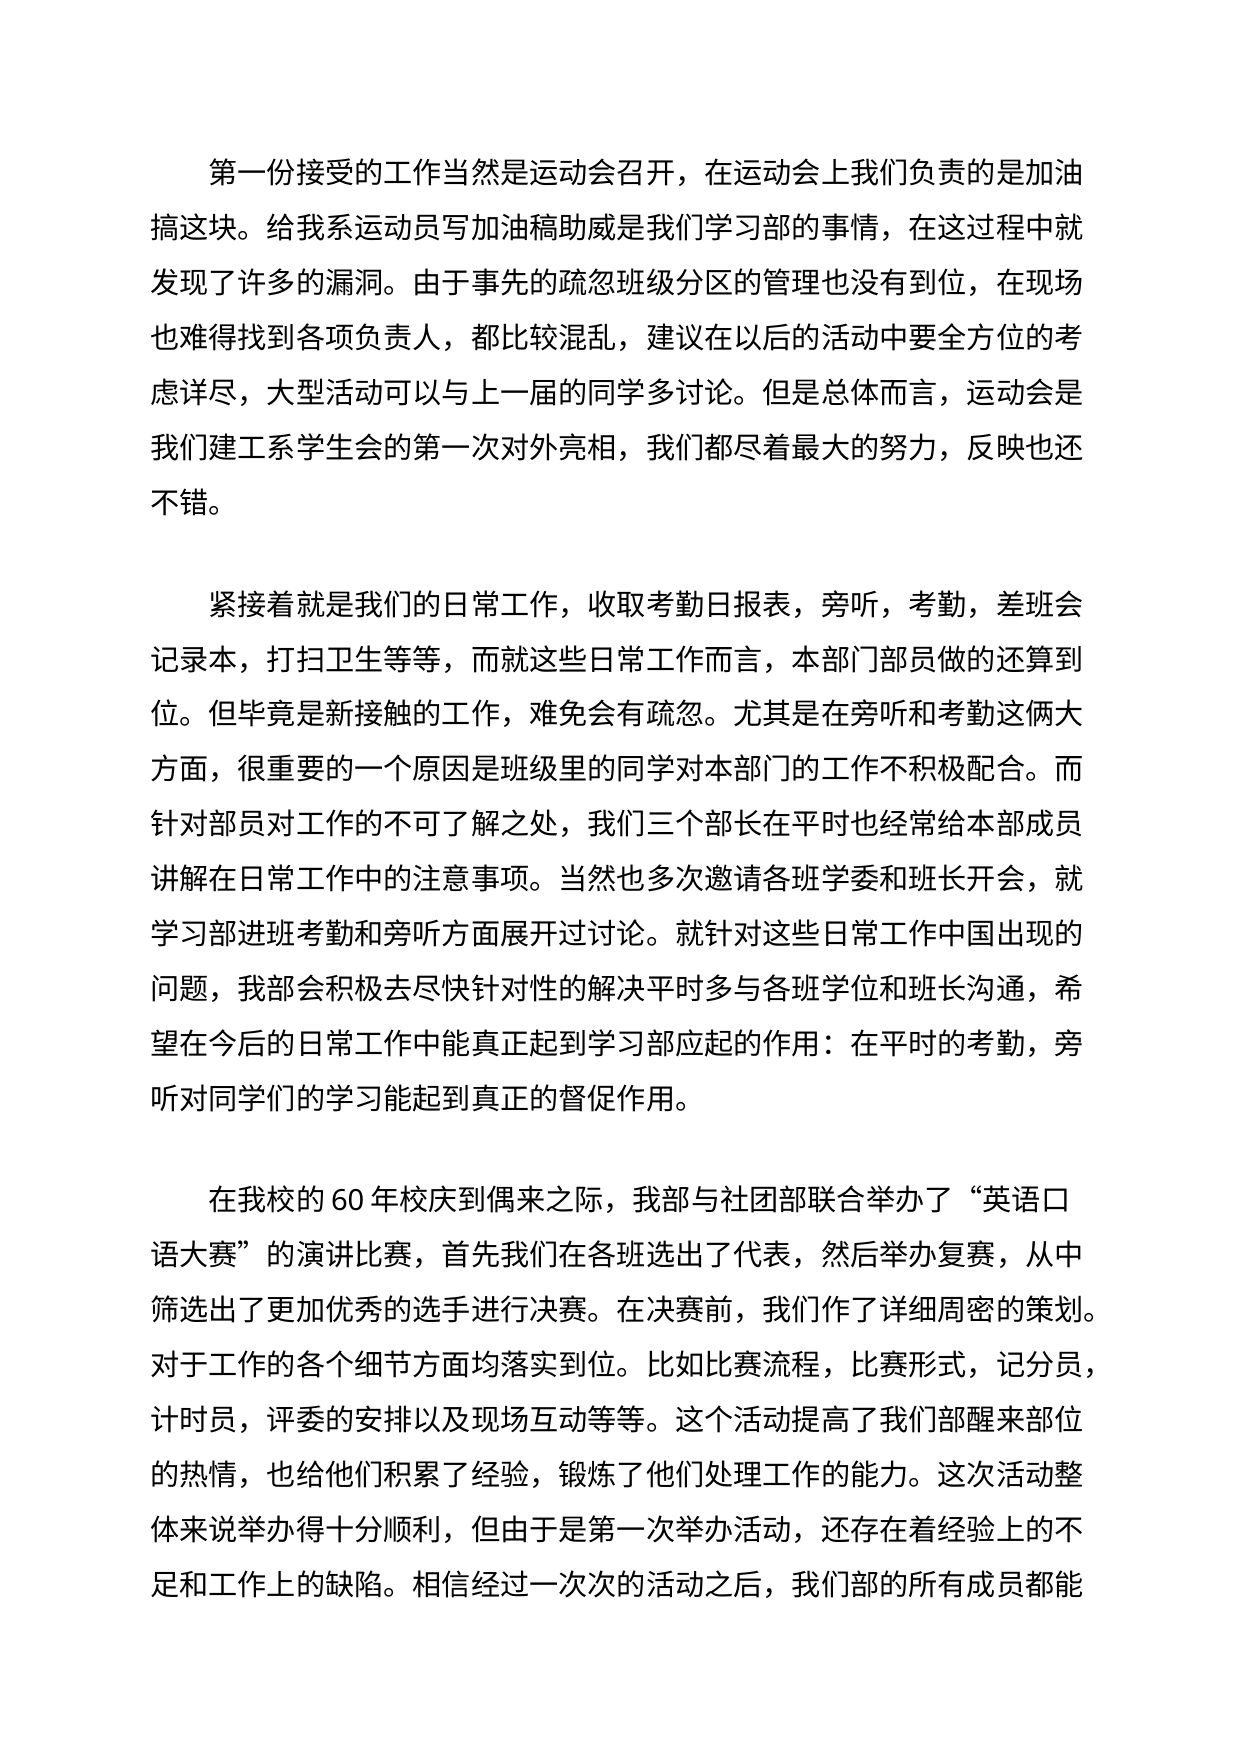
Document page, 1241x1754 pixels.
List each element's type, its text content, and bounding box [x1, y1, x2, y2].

text 紧接着就是我们的日常工作，收取考勤日报表，旁听，考勤，差班会记录本，打扫卫生等等，而就这些日常工作而言，本部门部员做的还算到位。但毕竟是新接触的工作，难免会有疏忽。尤其是在旁听和考勤这俩大方面，很重要的一个原因是班级里的同学对本部门的工作不积极配合。而针对部员对工作的不可了解之处，我们三个部长在平时也经常给本部成员讲解在日常工作中的注意事项。当然也多次邀请各班学委和班长开会，就学习部进班考勤和旁听方面展开过讨论。就针对这些日常工作中国出现的问题，我部会积极去尽快针对性的解决平时多与各班学位和班长沟通，希望在今后的日常工作中能真正起到学习部应起的作用：在平时的考勤，旁听对同学们的学习能起到真正的督促作用。 [150, 581, 1090, 1117]
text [150, 1177, 1090, 1604]
text 第一份接受的工作当然是运动会召开，在运动会上我们负责的是加油搞这块。给我系运动员写加油稿助威是我们学习部的事情，在这过程中就发现了许多的漏洞。由于事先的疏忽班级分区的管理也没有到位，在现场也难得找到各项负责人，都比较混乱，建议在以后的活动中要全方位的考虑详尽，大型活动可以与上一届的同学多讨论。但是总体而言，运动会是我们建工系学生会的第一次对外亮相，我们都尽着最大的努力，反映也还不错。 [150, 150, 1090, 522]
